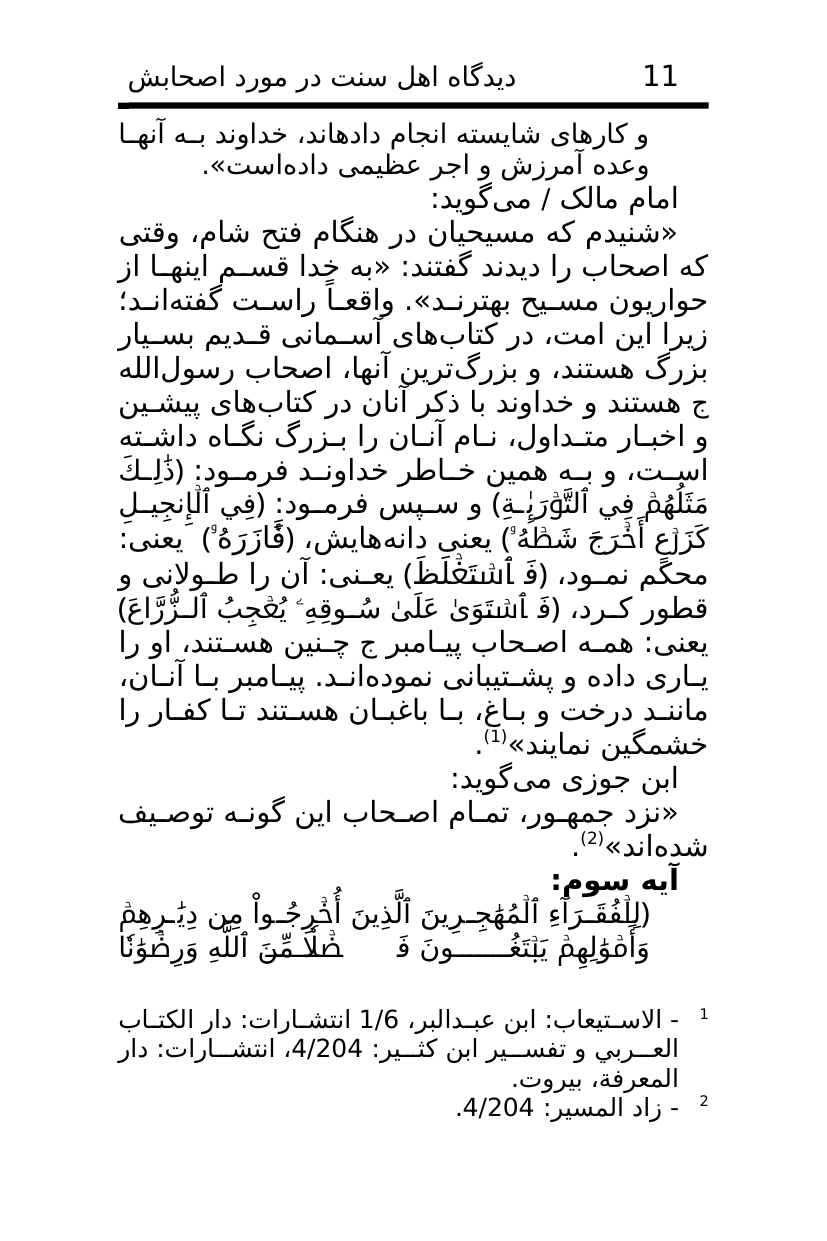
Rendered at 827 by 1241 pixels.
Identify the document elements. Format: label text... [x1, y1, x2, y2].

text امام مالک / می‌گوید: [118, 181, 709, 215]
text «شنیدم که مسیحیان در هنگام فتح شام، وقتی که اصحاب را دیدند گفتند: «به خدا قسم اینها از حواریون مسیح بهترند». واقعاً راست گفته‌اند؛ زیرا این امت، در کتاب‌های آسمانی قدیم بسیار بزرگ هستند، و بزرگ‌ترین آنها، اصحاب رسول‌الله ج هستند و خداوند با ذکر آنان در کتاب‌های پیشین و اخبار متداول، نام آنان را بزرگ نگاه داشته است، و به همین خاطر خداوند فرمود: ﴿ذَٰلِكَ مَثَلُهُمۡ فِي ٱلتَّوۡرَىٰةِ﴾ و سپس فرمود: ﴿فِي ٱلۡإِنجِيلِ كَزَرۡعٍ أَخۡرَجَ شَطۡ‍َٔهُۥ﴾ یعنی دانه‌هایش، ﴿فَ‍َٔازَرَهُۥ﴾ یعنی: محکم نمود، ﴿فَٱسۡتَغۡلَظَ﴾ یعنی: آن را طولانی و قطور کرد، ﴿فَٱسۡتَوَىٰ عَلَىٰ سُوقِهِۦ يُعۡجِبُ ٱلزُّرَّاعَ﴾ یعنی: همه اصحاب پیامبر ج چنین هستند، او را یاری داده و پشتیبانی نموده‌اند. پیامبر با آنان، مانند درخت و باغ، با باغبان هستند تا کفار را خشمگین نمایند»(). [118, 215, 709, 761]
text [118, 897, 649, 963]
text آیه‌ سوم: [118, 863, 709, 897]
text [118, 118, 649, 181]
text «نزد جمهور، تمام اصحاب این گونه توصیف شده‌اند»(). [118, 795, 709, 863]
text ابن جوزی می‌گوید: [118, 761, 709, 795]
